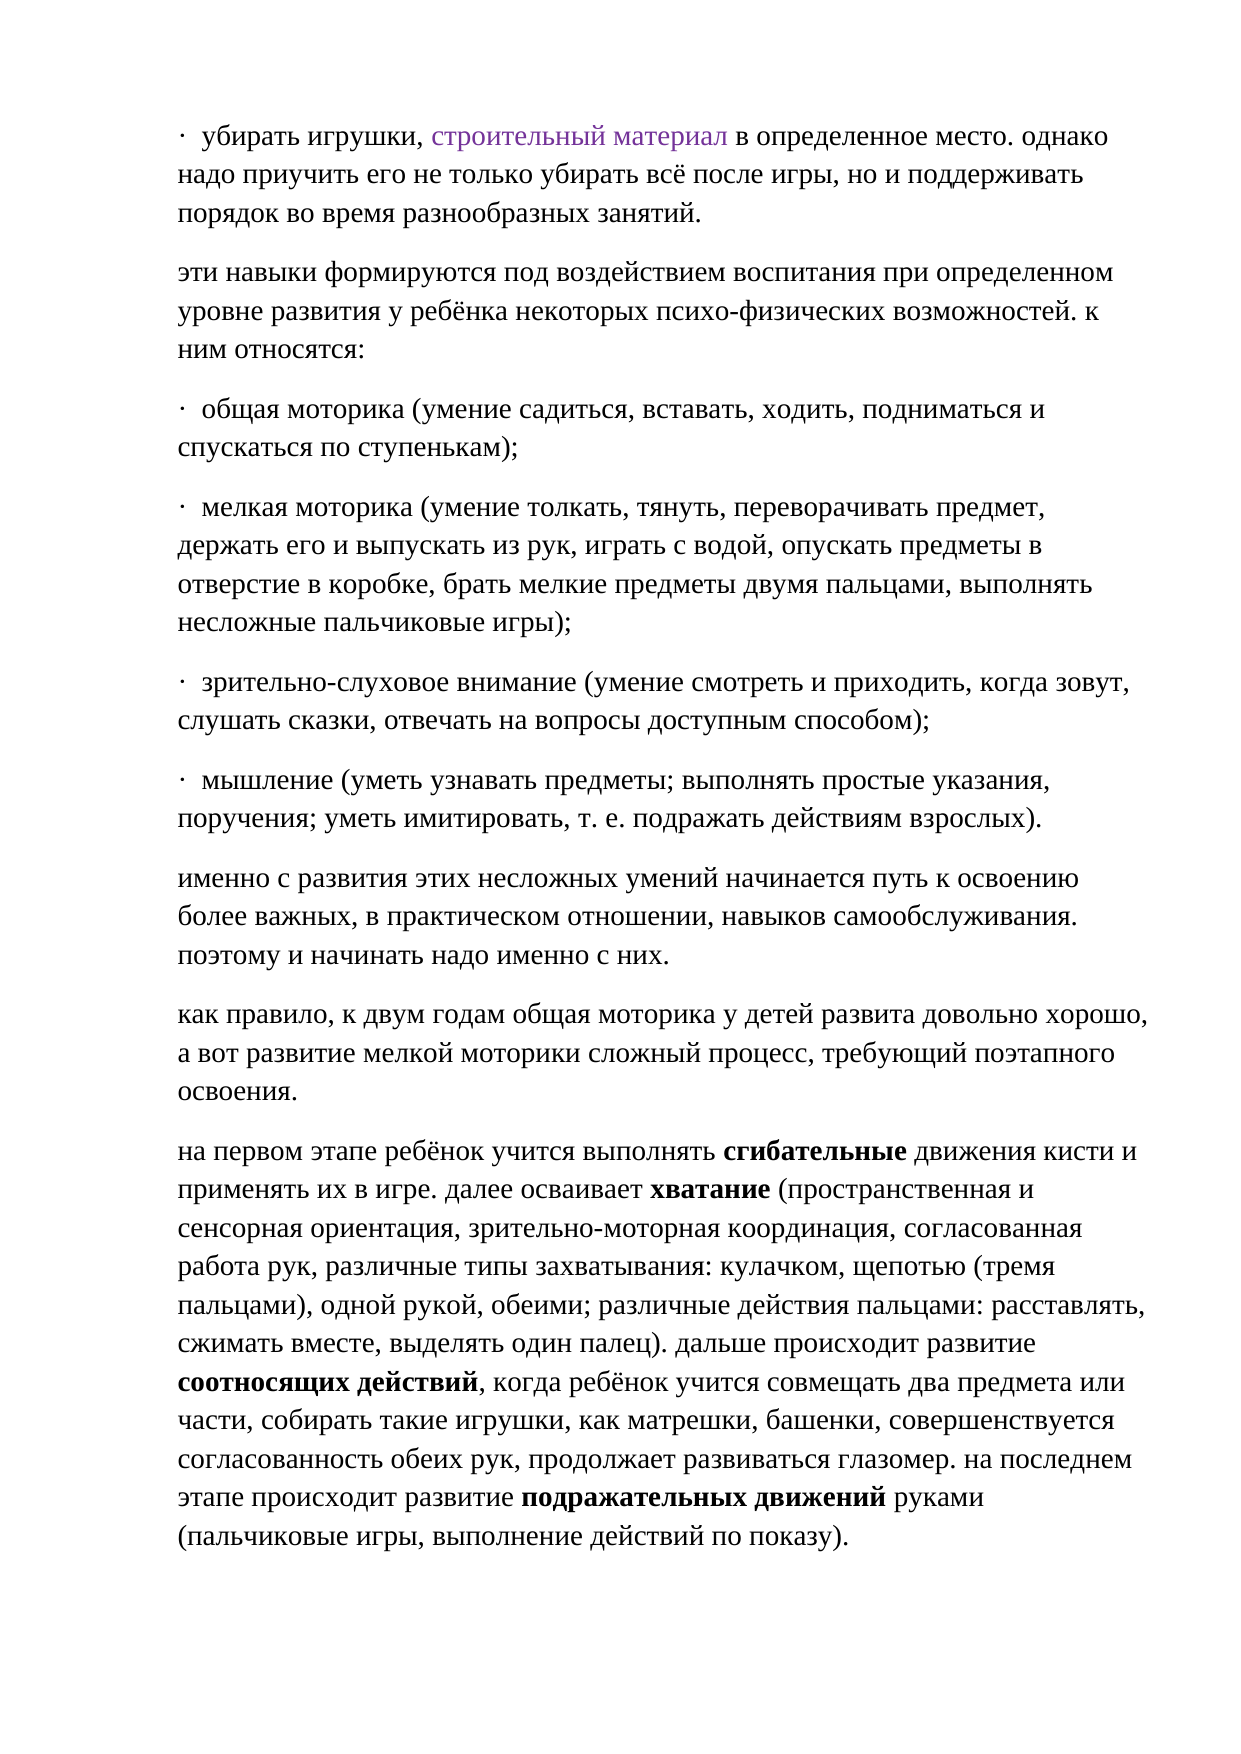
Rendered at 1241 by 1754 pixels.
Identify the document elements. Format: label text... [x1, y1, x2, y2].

text · убирать игрушки, строительный материал в определенное место. однако надо приучить его не только убирать всё после игры, но и поддерживать порядок во время разнообразных занятий. [177, 118, 1152, 229]
text · общая моторика (умение садиться, вставать, ходить, подниматься и спускаться по ступенькам); [177, 391, 1152, 463]
text как правило, к двум годам общая моторика у детей развита довольно хорошо, а вот развитие мелкой моторики сложный процесс, требующий поэтапного освоения. [177, 996, 1152, 1107]
text эти навыки формируются под воздействием воспитания при определенном уровне развития у ребёнка некоторых психо-физических возможностей. к ним относятся: [177, 254, 1152, 365]
text · зрительно-слуховое внимание (умение смотреть и приходить, когда зовут, слушать сказки, отвечать на вопросы доступным способом); [177, 664, 1152, 736]
text · мелкая моторика (умение толкать, тянуть, переворачивать предмет, держать его и выпускать из рук, играть с водой, опускать предметы в отверстие в коробке, брать мелкие предметы двумя пальцами, выполнять несложные пальчиковые игры); [177, 489, 1152, 638]
text · мышление (уметь узнавать предметы; выполнять простые указания, поручения; уметь имитировать, т. е. подражать действиям взрослых). [177, 762, 1152, 834]
text на первом этапе ребёнок учится выполнять сгибательные движения кисти и применять их в игре. далее осваивает хватание (пространственная и сенсорная ориентация, зрительно-моторная координация, согласованная работа рук, различные типы захватывания: кулачком, щепотью (тремя пальцами), одной рукой, обеими; различные действия пальцами: расставлять, сжимать вместе, выделять один палец). дальше происходит развитие соотносящих действий, когда ребёнок учится совмещать два предмета или части, собирать такие игрушки, как матрешки, башенки, совершенствуется согласованность обеих рук, продолжает развиваться глазомер. на последнем этапе происходит развитие подражательных движений руками (пальчиковые игры, выполнение действий по показу). [177, 1133, 1152, 1552]
text именно с развития этих несложных умений начинается путь к освоению более важных, в практическом отношении, навыков самообслуживания. поэтому и начинать надо именно с них. [177, 860, 1152, 970]
